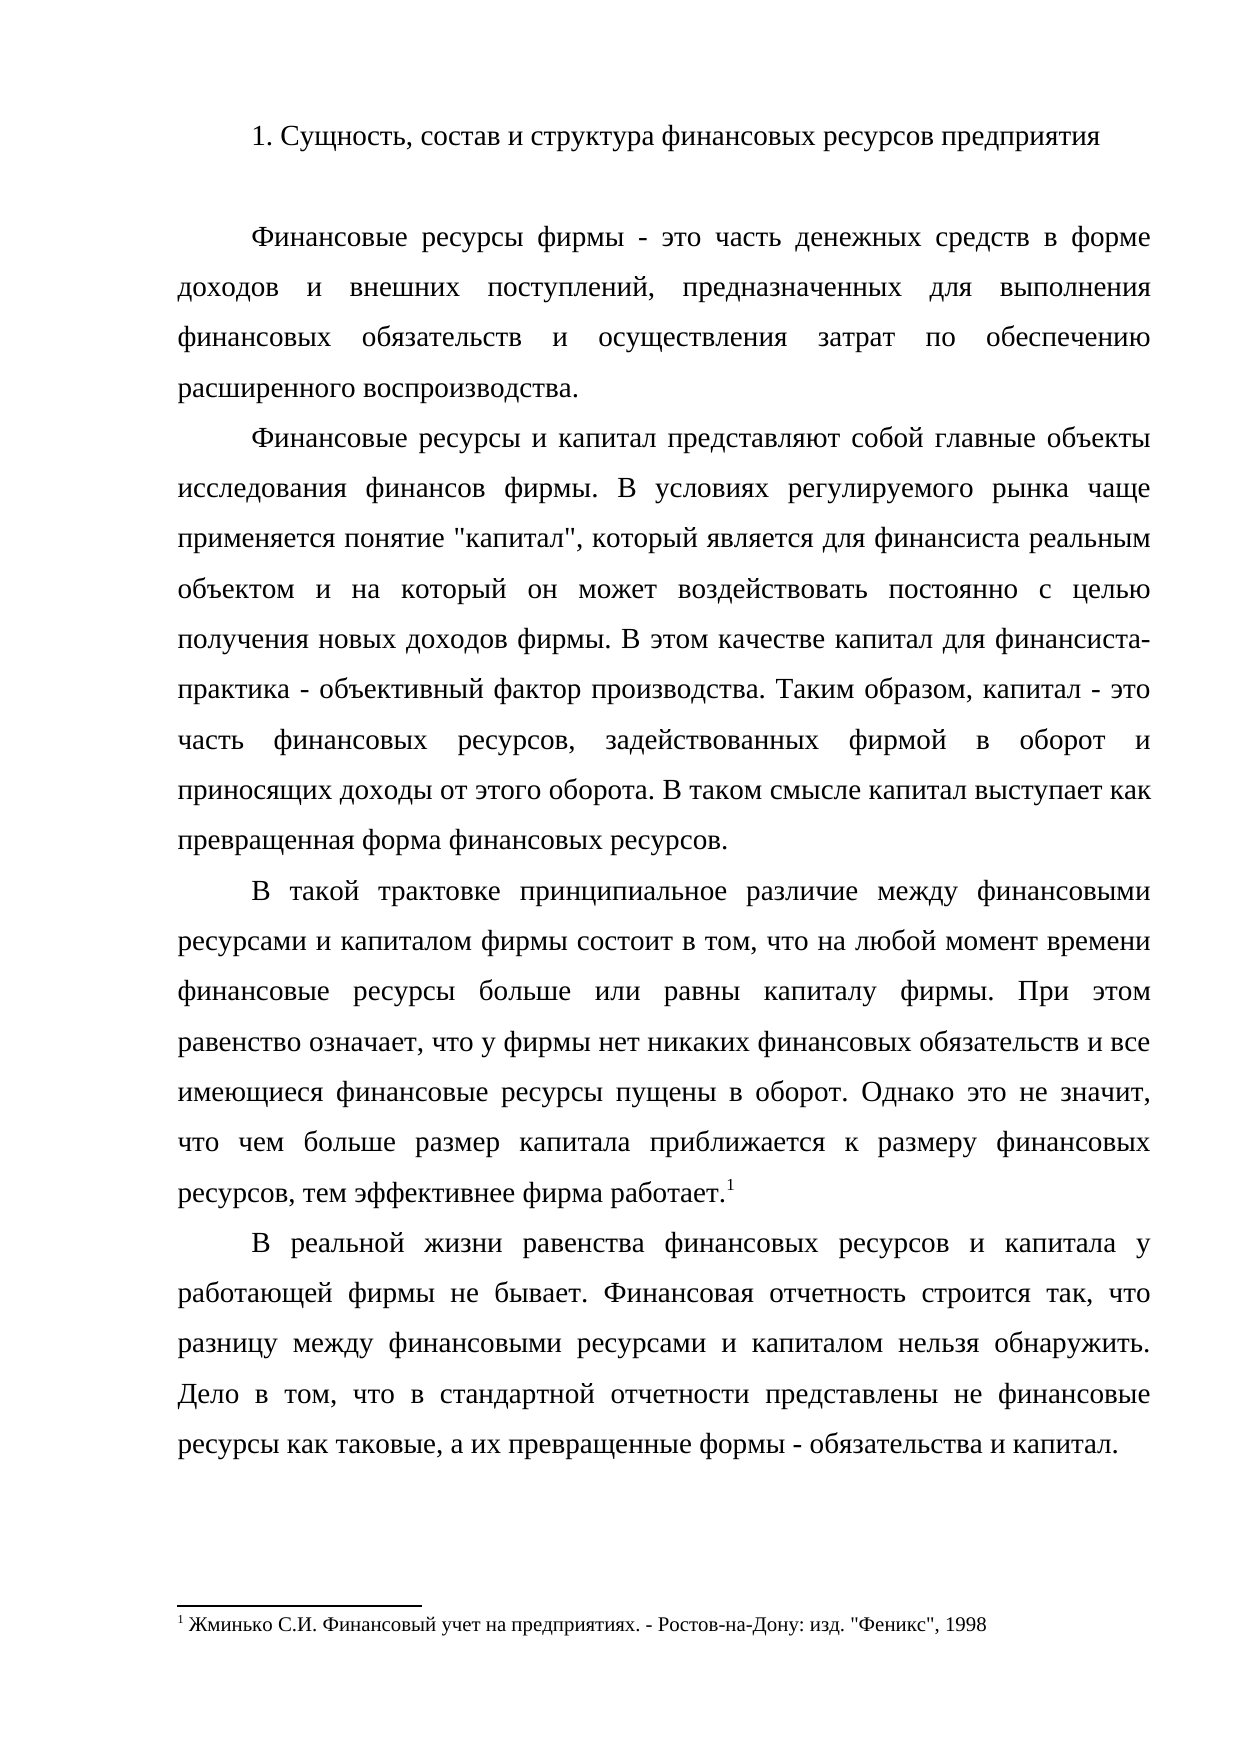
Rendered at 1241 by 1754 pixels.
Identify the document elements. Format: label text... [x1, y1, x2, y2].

text 1. Сущность, состав и структура финансовых ресурсов предприятия [177, 118, 1152, 152]
text Финансовые ресурсы и капитал представляют собой главные объекты исследования финансов фирмы. В условиях регулируемого рынка чаще применяется понятие "капитал", который является для финансиста реальным объектом и на который он может воздействовать постоянно с целью получения новых доходов фирмы. В этом качестве капитал для финансиста-практика - объективный фактор производства. Таким образом, капитал - это часть финансовых ресурсов, задействованных фирмой в оборот и приносящих доходы от этого оборота. В таком смысле капитал выступает как превращенная форма финансовых ресурсов. [177, 420, 1152, 856]
text В такой трактовке принципиальное различие между финансовыми ресурсами и капиталом фирмы состоит в том, что на любой момент времени финансовые ресурсы больше или равны капиталу фирмы. При этом равенство означает, что у фирмы нет никаких финансовых обязательств и все имеющиеся финансовые ресурсы пущены в оборот. Однако это не значит, что чем больше размер капитала приближается к размеру финансовых ресурсов, тем эффективнее фирма работает. [177, 873, 1152, 1208]
text Финансовые ресурсы фирмы - это часть денежных средств в форме доходов и внешних поступлений, предназначенных для выполнения финансовых обязательств и осуществления затрат по обеспечению расширенного воспроизводства. [177, 219, 1152, 403]
text В реальной жизни равенства финансовых ресурсов и капитала у работающей фирмы не бывает. Финансовая отчетность строится так, что разницу между финансовыми ресурсами и капиталом нельзя обнаружить. Дело в том, что в стандартной отчетности представлены не финансовые ресурсы как таковые, а их превращенные формы - обязательства и капитал. [177, 1225, 1152, 1460]
